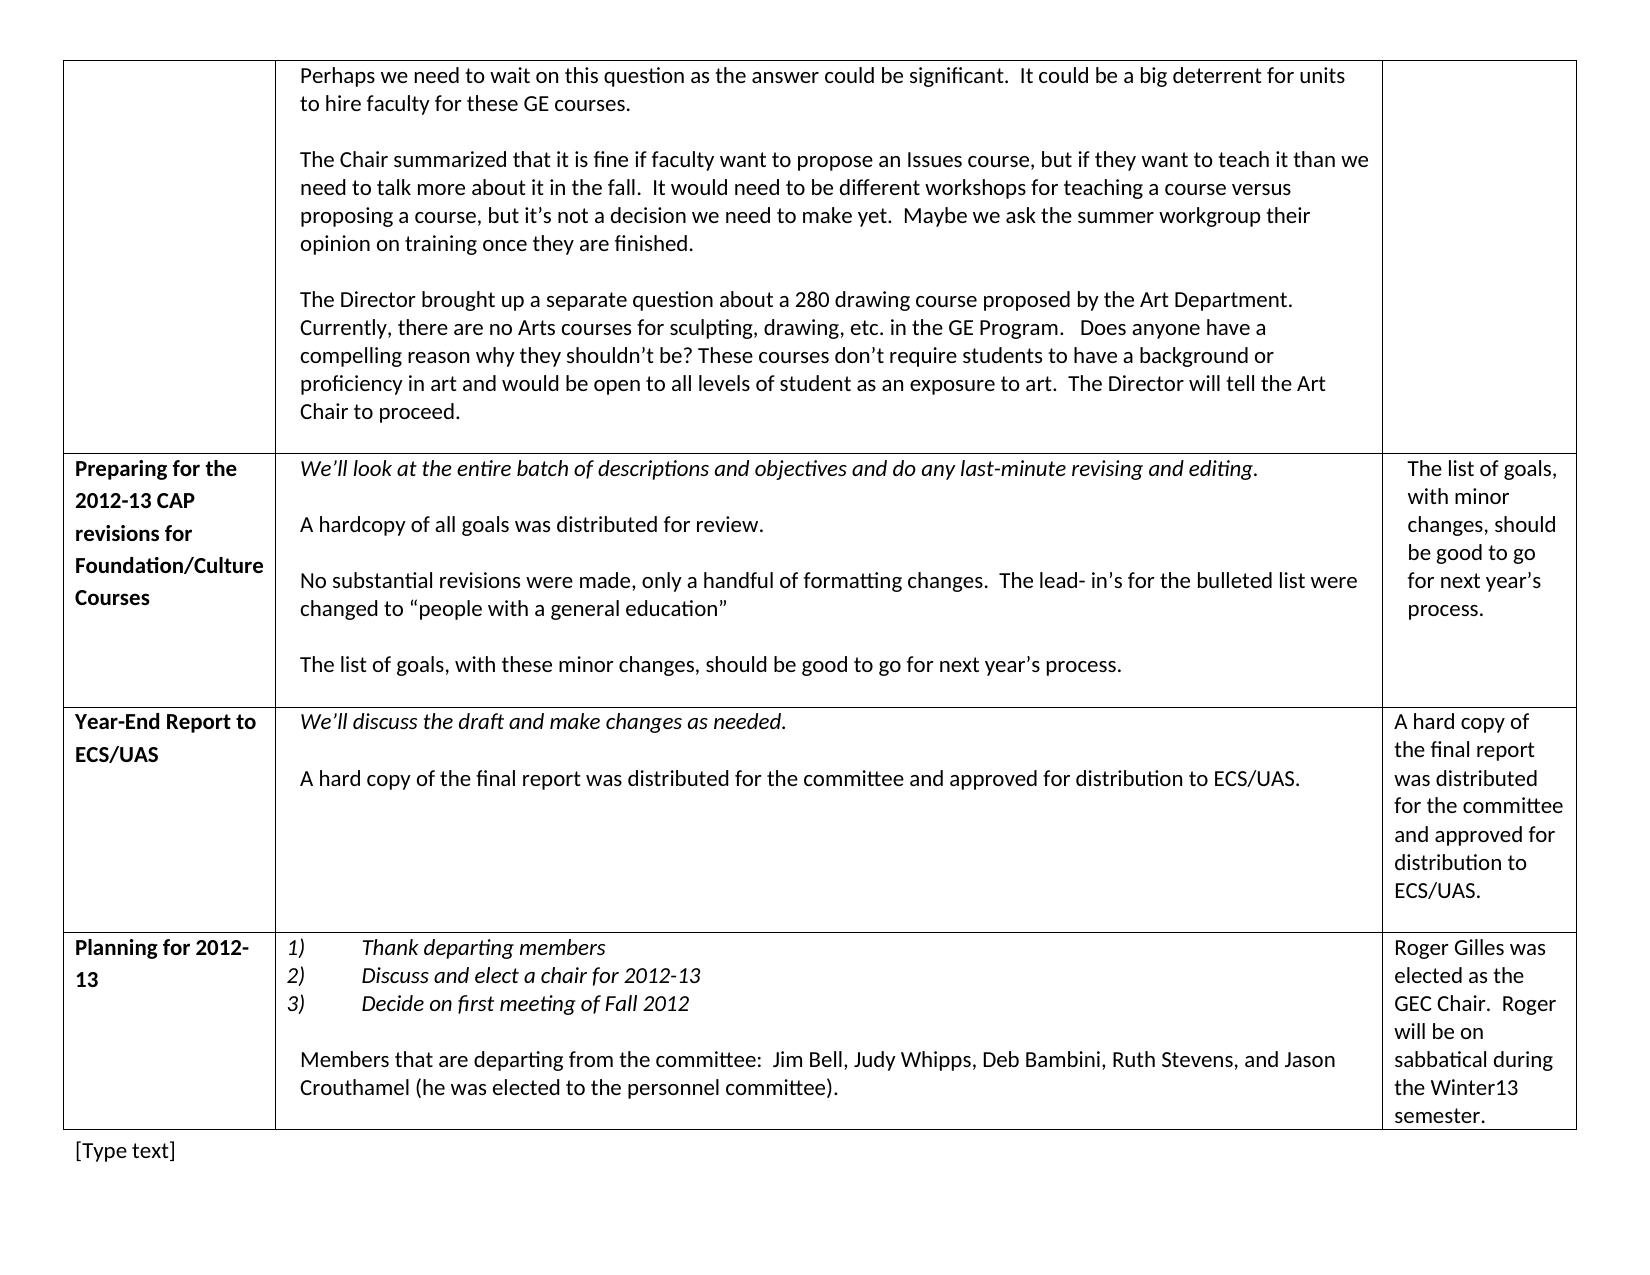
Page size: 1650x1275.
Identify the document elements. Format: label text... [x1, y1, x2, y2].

table_cell We’ll discuss the draft and make changes as needed. A hard copy of the final report was distributed for the committee and approved for distribution to ECS/UAS. [276, 708, 1382, 932]
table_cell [64, 933, 275, 1129]
table_cell Year-End Report to ECS/UAS [64, 708, 275, 932]
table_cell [276, 61, 1382, 453]
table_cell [276, 933, 1382, 1129]
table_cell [1383, 61, 1576, 453]
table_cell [64, 61, 275, 453]
table_cell Preparing for the 2012-13 CAP revisions for Foundation/Culture Courses [64, 454, 275, 707]
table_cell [1383, 933, 1576, 1129]
table_cell A hard copy of the final report was distributed for the committee and approved for distribution to ECS/UAS. [1383, 708, 1576, 932]
table_cell The list of goals, with minor changes, should be good to go for next year’s process. [1383, 454, 1576, 707]
table_cell We’ll look at the entire batch of descriptions and objectives and do any last-minute revising and editing. A hardcopy of all goals was distributed for review. No substantial revisions were made, only a handful of formatting changes. The lead- in’s for the bulleted list were changed to “people with a general education” The list of goals, with these minor changes, should be good to go for next year’s process. [276, 454, 1382, 707]
